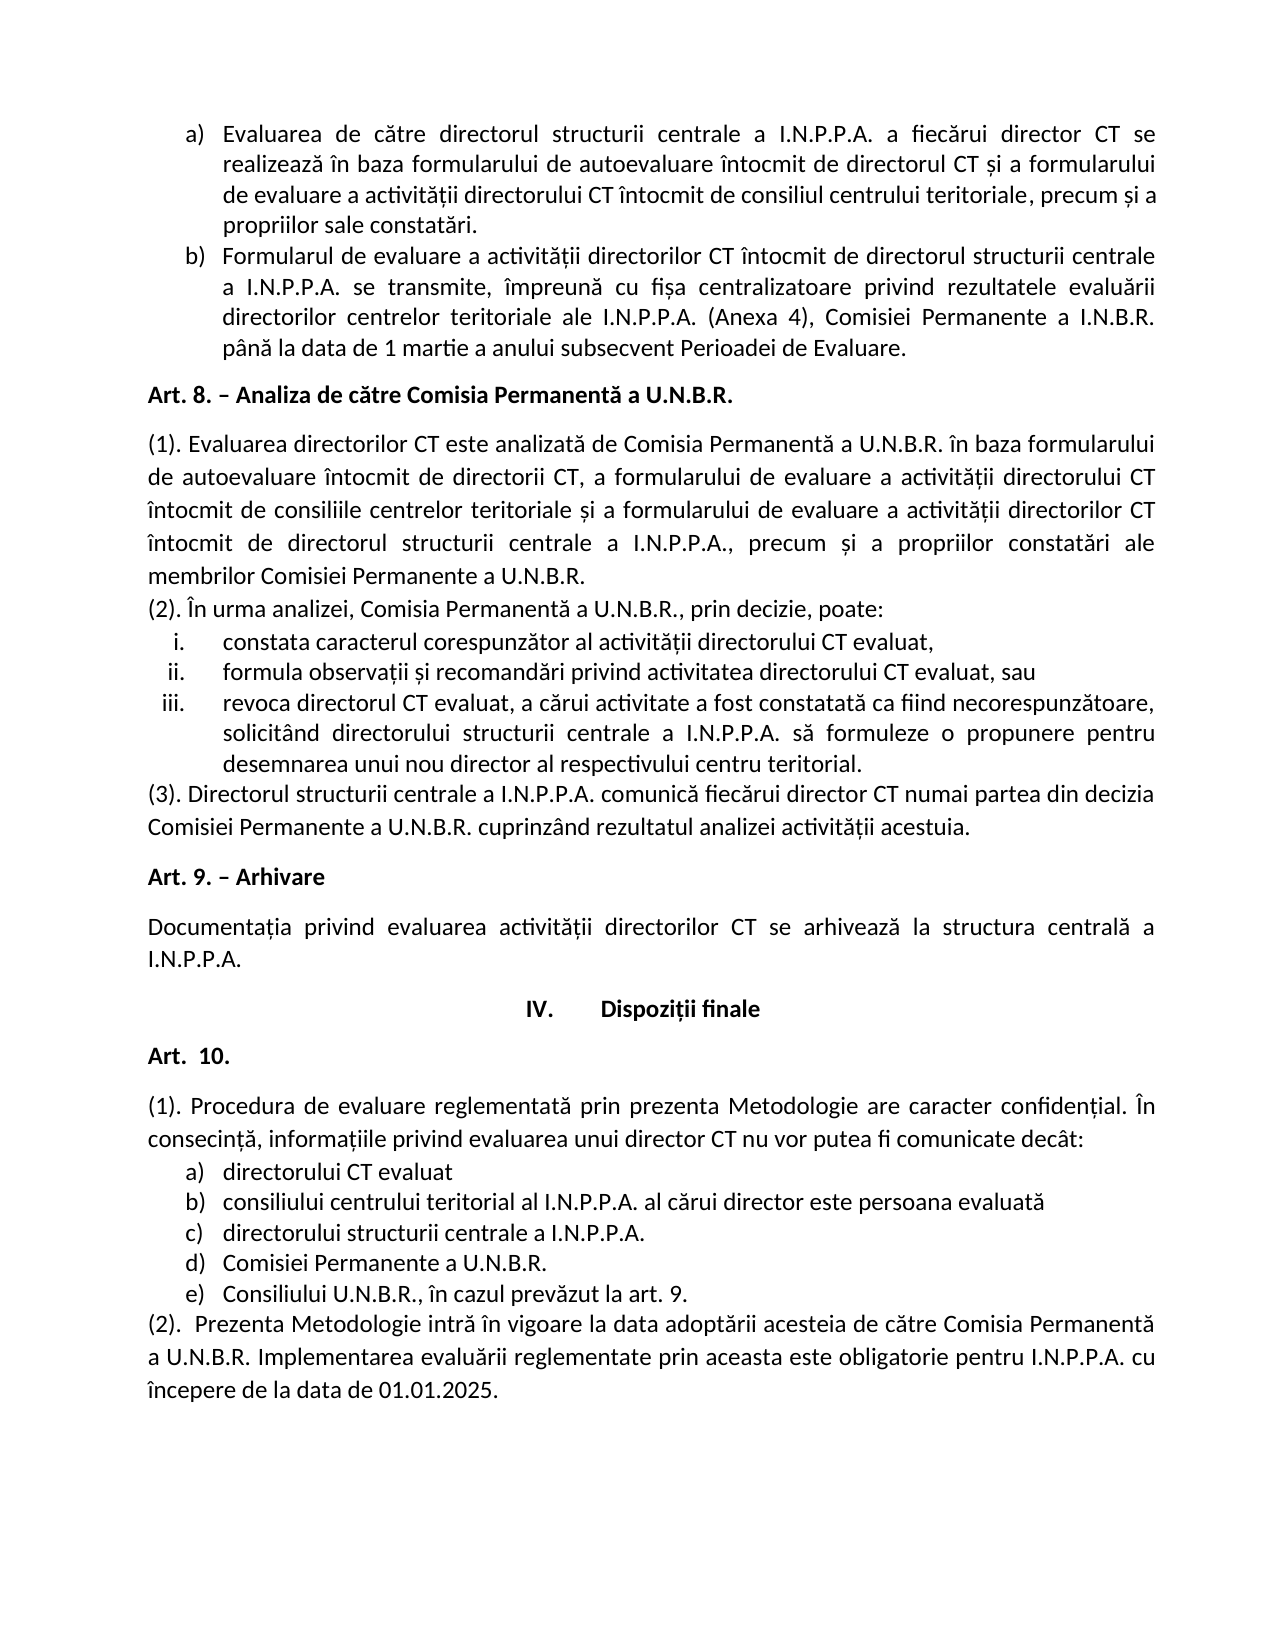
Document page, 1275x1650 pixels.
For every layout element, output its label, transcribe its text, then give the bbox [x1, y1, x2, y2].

list formula observații și recomandări privind activitatea directorului CT evaluat, sau [185, 657, 1157, 687]
text Art. 9. – Arhivare [148, 861, 1157, 892]
list constata caracterul corespunzător al activității directorului CT evaluat, [185, 626, 1157, 657]
text Art. 10. [148, 1040, 1157, 1071]
list Comisiei Permanente a U.N.B.R. [185, 1247, 1157, 1278]
text Art. 8. – Analiza de către Comisia Permanentă a U.N.B.R. [148, 379, 1157, 409]
list consiliului centrului teritorial al I.N.P.P.A. al cărui director este persoana evaluată [185, 1186, 1157, 1217]
text (2). Prezenta Metodologie intră în vigoare la data adoptării acesteia de către Comisia Permanentă a U.N.B.R. Implementarea evaluării reglementate prin aceasta este obligatorie pentru I.N.P.P.A. cu începere de la data de 01.01.2025. [148, 1308, 1157, 1405]
text Documentația privind evaluarea activității directorilor CT se arhivează la structura centrală a I.N.P.P.A. [148, 911, 1157, 974]
list Consiliului U.N.B.R., în cazul prevăzut la art. 9. [185, 1278, 1157, 1308]
text (1). Procedura de evaluare reglementată prin prezenta Metodologie are caracter confidențial. În consecință, informațiile privind evaluarea unui director CT nu vor putea fi comunicate decât: [148, 1090, 1157, 1153]
text (2). În urma analizei, Comisia Permanentă a U.N.B.R., prin decizie, poate: [148, 593, 1157, 624]
list Evaluarea de către directorul structurii centrale a I.N.P.P.A. a fiecărui director CT se realizează în baza formularului de autoevaluare întocmit de directorul CT și a formularului de evaluare a activității directorului CT întocmit de consiliul centrului teritoriale, precum și a propriilor sale constatări. [185, 118, 1157, 240]
list Formularul de evaluare a activității directorilor CT întocmit de directorul structurii centrale a I.N.P.P.A. se transmite, împreună cu fișa centralizatoare privind rezultatele evaluării directorilor centrelor teritoriale ale I.N.P.P.A. (Anexa 4), Comisiei Permanente a I.N.B.R. până la data de 1 martie a anului subsecvent Perioadei de Evaluare. [185, 240, 1157, 362]
text (3). Directorul structurii centrale a I.N.P.P.A. comunică fiecărui director CT numai partea din decizia Comisiei Permanente a U.N.B.R. cuprinzând rezultatul analizei activității acestuia. [148, 779, 1157, 842]
list revoca directorul CT evaluat, a cărui activitate a fost constatată ca fiind necorespunzătoare, solicitând directorului structurii centrale a I.N.P.P.A. să formuleze o propunere pentru desemnarea unui nou director al respectivului centru teritorial. [185, 687, 1157, 779]
list directorului structurii centrale a I.N.P.P.A. [185, 1217, 1157, 1247]
list directorului CT evaluat [185, 1156, 1157, 1186]
text (1). Evaluarea directorilor CT este analizată de Comisia Permanentă a U.N.B.R. în baza formularului de autoevaluare întocmit de directorii CT, a formularului de evaluare a activității directorului CT întocmit de consiliile centrelor teritoriale și a formularului de evaluare a activității directorilor CT întocmit de directorul structurii centrale a I.N.P.P.A., precum și a propriilor constatări ale membrilor Comisiei Permanente a U.N.B.R. [148, 428, 1157, 591]
list Dispoziții finale [129, 993, 1157, 1024]
